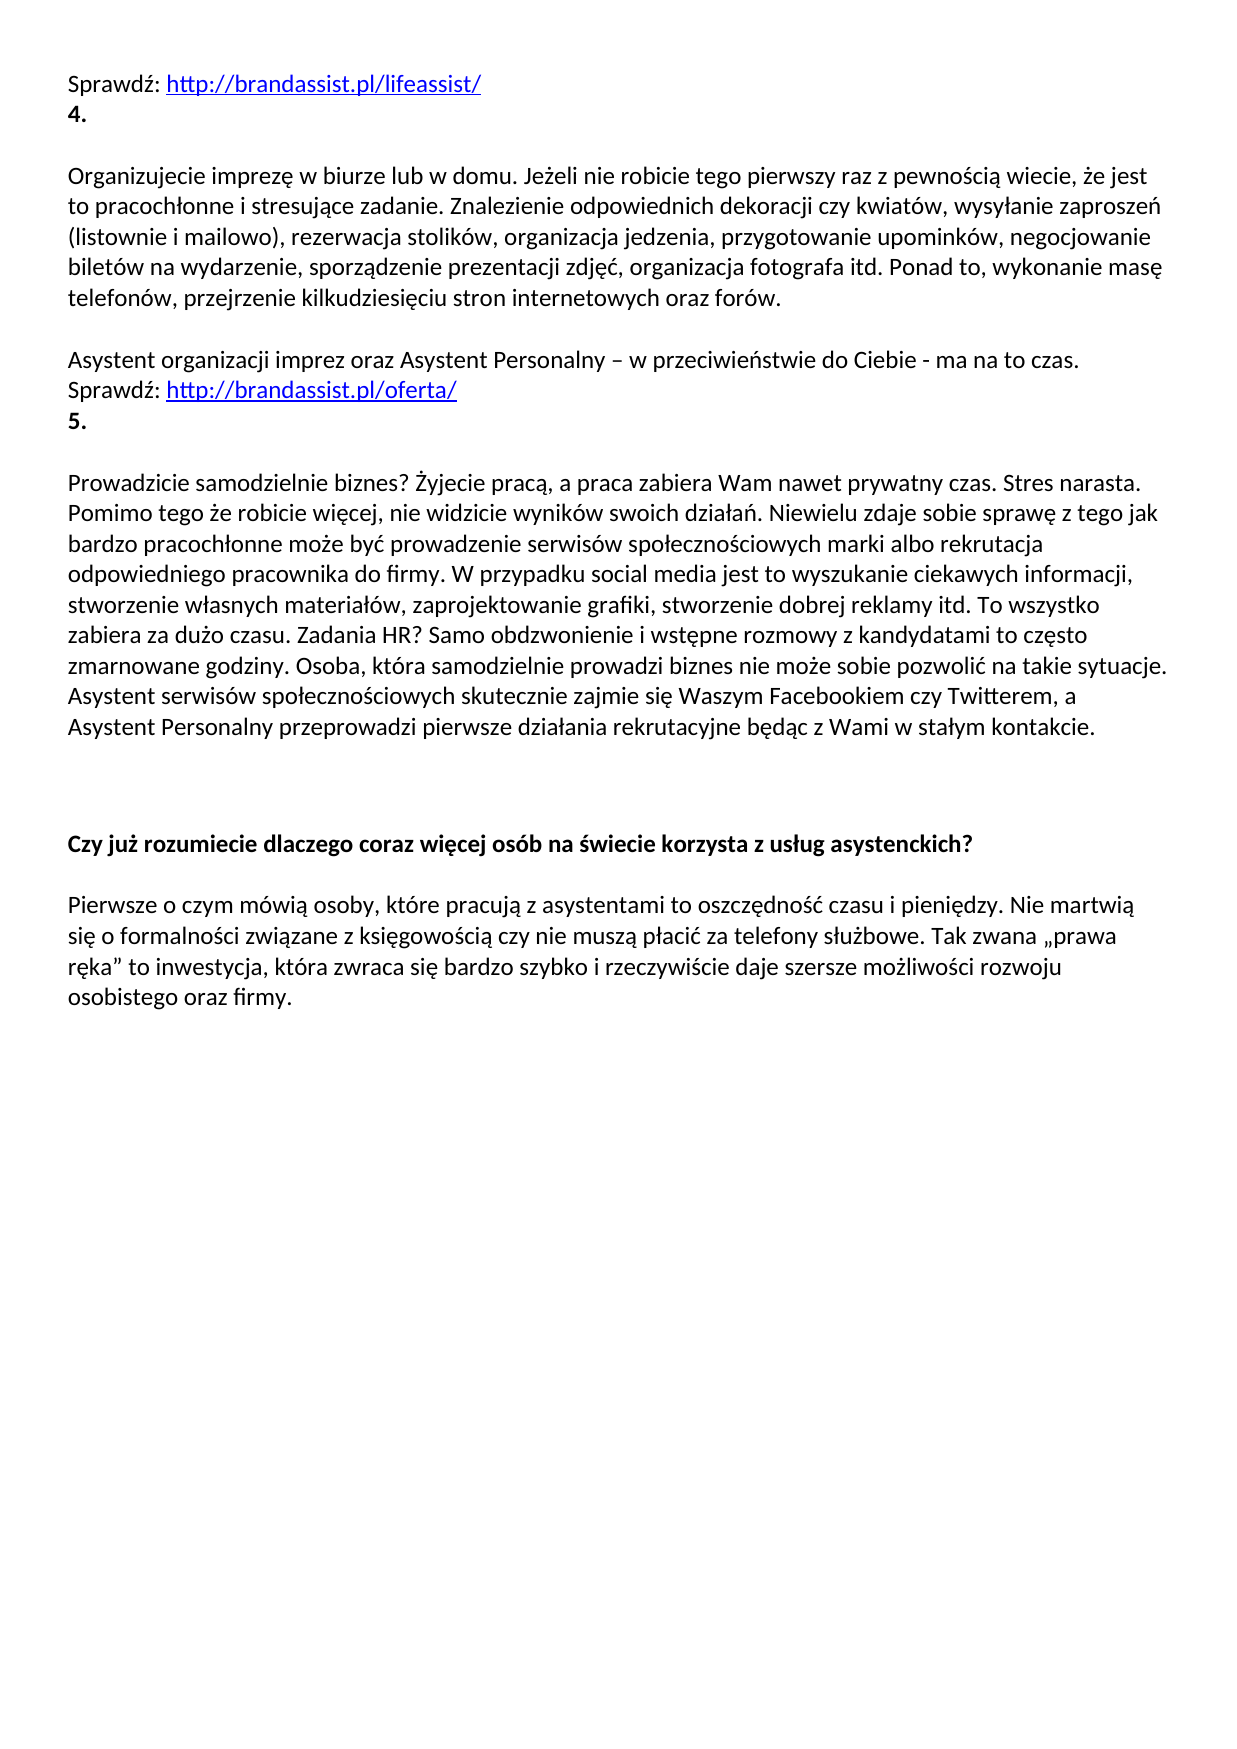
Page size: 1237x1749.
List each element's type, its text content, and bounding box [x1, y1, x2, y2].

text Sprawdź: http://brandassist.pl/lifeassist/ [68, 68, 1169, 98]
text Sprawdź: http://brandassist.pl/oferta/ [68, 374, 1169, 405]
text Czy już rozumiecie dlaczego coraz więcej osób na świecie korzysta z usług asystenckich? [68, 828, 1169, 858]
text 4. [68, 98, 1169, 129]
text 5. [68, 405, 1169, 435]
text Prowadzicie samodzielnie biznes? Żyjecie pracą, a praca zabiera Wam nawet prywatny czas. Stres narasta. Pomimo tego że robicie więcej, nie widzicie wyników swoich działań. Niewielu zdaje sobie sprawę z tego jak bardzo pracochłonne może być prowadzenie serwisów społecznościowych marki albo rekrutacja odpowiedniego pracownika do firmy. W przypadku social media jest to wyszukanie ciekawych informacji, stworzenie własnych materiałów, zaprojektowanie grafiki, stworzenie dobrej reklamy itd. To wszystko zabiera za dużo czasu. Zadania HR? Samo obdzwonienie i wstępne rozmowy z kandydatami to często zmarnowane godziny. Osoba, która samodzielnie prowadzi biznes nie może sobie pozwolić na takie sytuacje. Asystent serwisów społecznościowych skutecznie zajmie się Waszym Facebookiem czy Twitterem, a Asystent Personalny przeprowadzi pierwsze działania rekrutacyjne będąc z Wami w stałym kontakcie. [68, 467, 1169, 741]
text Organizujecie imprezę w biurze lub w domu. Jeżeli nie robicie tego pierwszy raz z pewnością wiecie, że jest to pracochłonne i stresujące zadanie. Znalezienie odpowiednich dekoracji czy kwiatów, wysyłanie zaproszeń (listownie i mailowo), rezerwacja stolików, organizacja jedzenia, przygotowanie upominków, negocjowanie biletów na wydarzenie, sporządzenie prezentacji zdjęć, organizacja fotografa itd. Ponad to, wykonanie masę telefonów, przejrzenie kilkudziesięciu stron internetowych oraz forów. [68, 160, 1169, 313]
text Pierwsze o czym mówią osoby, które pracują z asystentami to oszczędność czasu i pieniędzy. Nie martwią się o formalności związane z księgowością czy nie muszą płacić za telefony służbowe. Tak zwana „prawa ręka” to inwestycja, która zwraca się bardzo szybko i rzeczywiście daje szersze możliwości rozwoju osobistego oraz firmy. [68, 889, 1169, 1012]
text Asystent organizacji imprez oraz Asystent Personalny – w przeciwieństwie do Ciebie - ma na to czas. [68, 344, 1169, 374]
